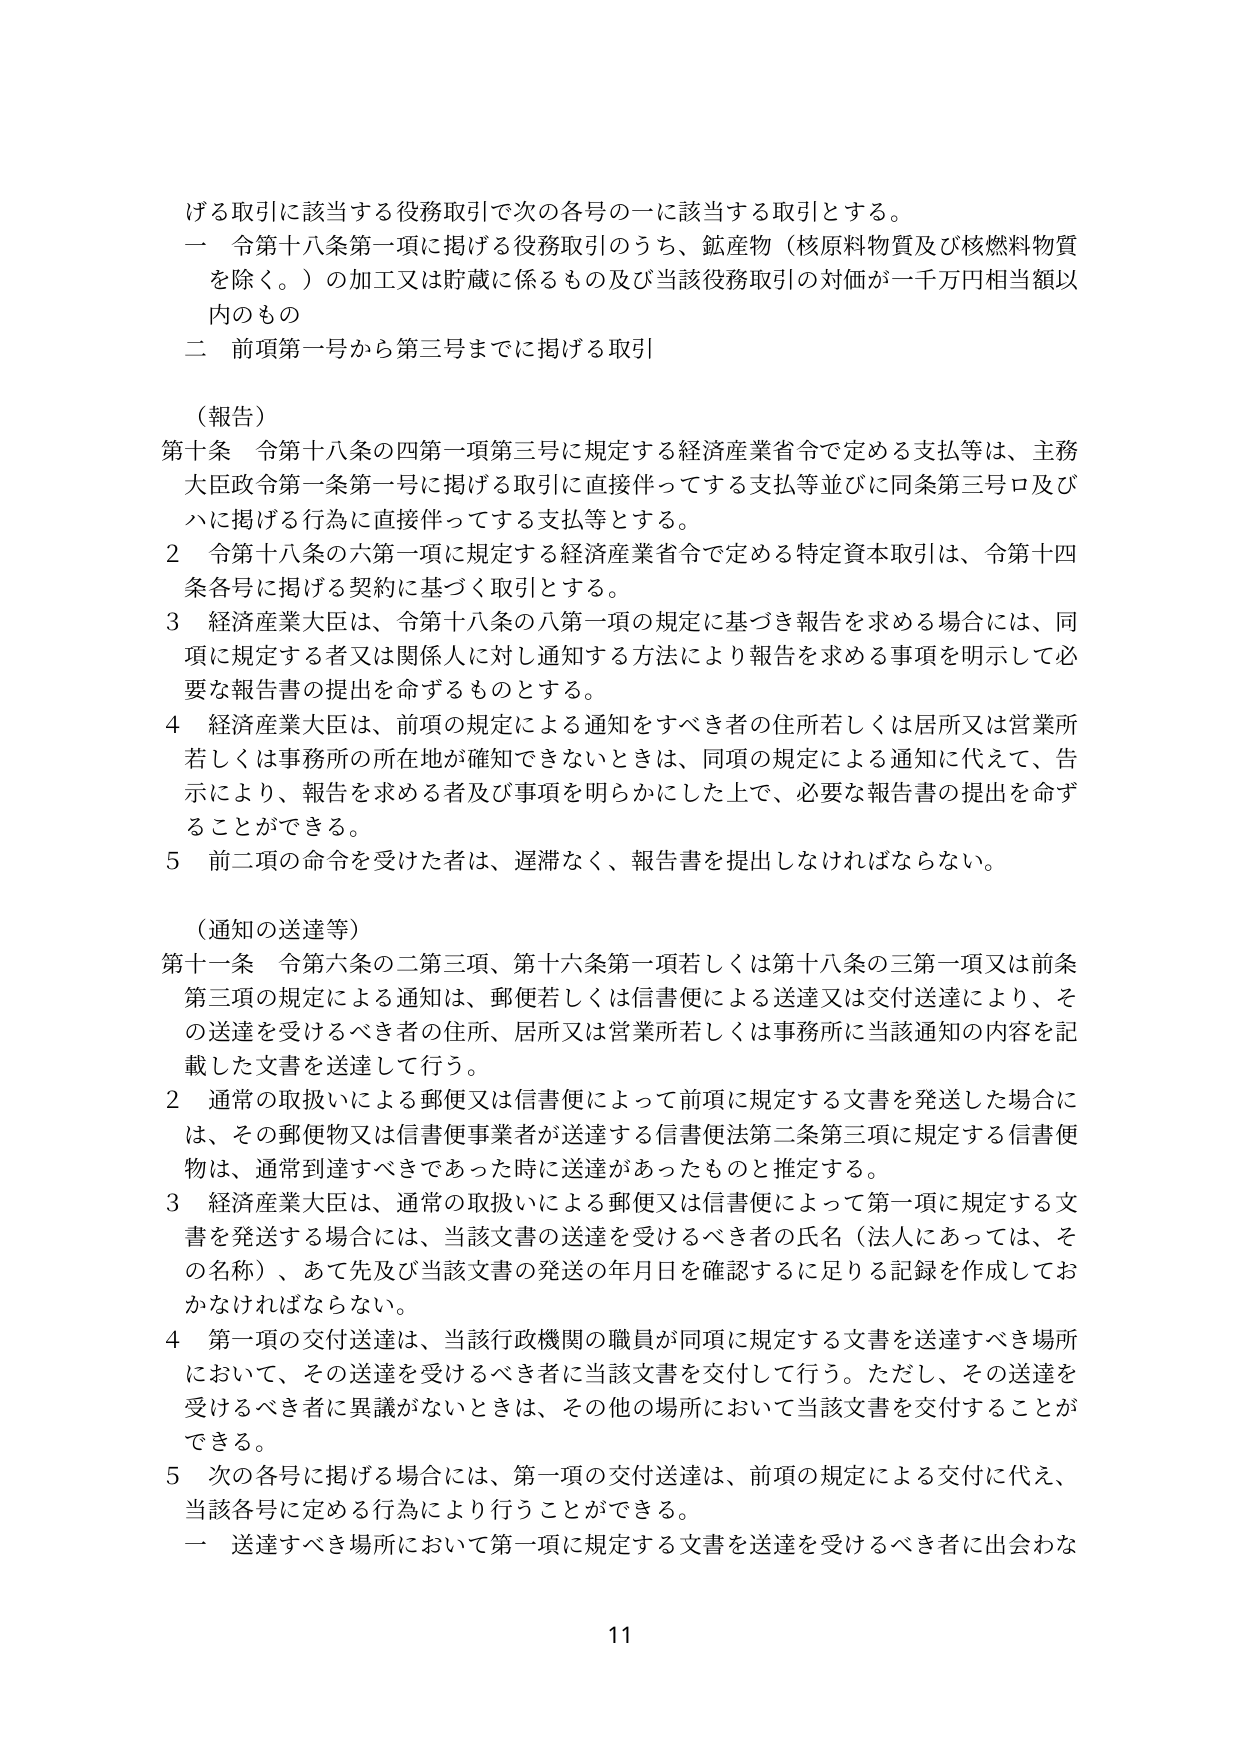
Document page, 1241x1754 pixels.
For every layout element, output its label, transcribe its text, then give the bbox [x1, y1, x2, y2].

text 一 令第十八条第一項に掲げる役務取引のうち、鉱産物（核原料物質及び核燃料物質を除く。）の加工又は貯蔵に係るもの及び当該役務取引の対価が一千万円相当額以内のもの [184, 228, 1079, 330]
text ３ 経済産業大臣は、通常の取扱いによる郵便又は信書便によって第一項に規定する文書を発送する場合には、当該文書の送達を受けるべき者の氏名（法人にあっては、その名称）、あて先及び当該文書の発送の年月日を確認するに足りる記録を作成しておかなければならない。 [161, 1184, 1079, 1321]
text ４ 第一項の交付送達は、当該行政機関の職員が同項に規定する文書を送達すべき場所において、その送達を受けるべき者に当該文書を交付して行う。ただし、その送達を受けるべき者に異議がないときは、その他の場所において当該文書を交付することができる。 [161, 1321, 1079, 1458]
text ５ 前二項の命令を受けた者は、遅滞なく、報告書を提出しなければならない。 [161, 843, 1079, 877]
text 二 前項第一号から第三号までに掲げる取引 [184, 330, 1079, 364]
text （通知の送達等） [184, 911, 1079, 945]
text （報告） [184, 399, 1079, 433]
text ４ 経済産業大臣は、前項の規定による通知をすべき者の住所若しくは居所又は営業所若しくは事務所の所在地が確知できないときは、同項の規定による通知に代えて、告示により、報告を求める者及び事項を明らかにした上で、必要な報告書の提出を命ずることができる。 [161, 706, 1079, 843]
text ２ 令第十八条の六第一項に規定する経済産業省令で定める特定資本取引は、令第十四条各号に掲げる契約に基づく取引とする。 [161, 535, 1079, 604]
text 第十条 令第十八条の四第一項第三号に規定する経済産業省令で定める支払等は、主務大臣政令第一条第一号に掲げる取引に直接伴ってする支払等並びに同条第三号ロ及びハに掲げる行為に直接伴ってする支払等とする。 [161, 433, 1079, 535]
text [184, 1526, 1079, 1560]
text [161, 194, 1079, 228]
text ３ 経済産業大臣は、令第十八条の八第一項の規定に基づき報告を求める場合には、同項に規定する者又は関係人に対し通知する方法により報告を求める事項を明示して必要な報告書の提出を命ずるものとする。 [161, 604, 1079, 706]
text ２ 通常の取扱いによる郵便又は信書便によって前項に規定する文書を発送した場合には、その郵便物又は信書便事業者が送達する信書便法第二条第三項に規定する信書便物は、通常到達すべきであった時に送達があったものと推定する。 [161, 1082, 1079, 1184]
text 第十一条 令第六条の二第三項、第十六条第一項若しくは第十八条の三第一項又は前条第三項の規定による通知は、郵便若しくは信書便による送達又は交付送達により、その送達を受けるべき者の住所、居所又は営業所若しくは事務所に当該通知の内容を記載した文書を送達して行う。 [161, 945, 1079, 1082]
text ５ 次の各号に掲げる場合には、第一項の交付送達は、前項の規定による交付に代え、当該各号に定める行為により行うことができる。 [161, 1458, 1079, 1526]
